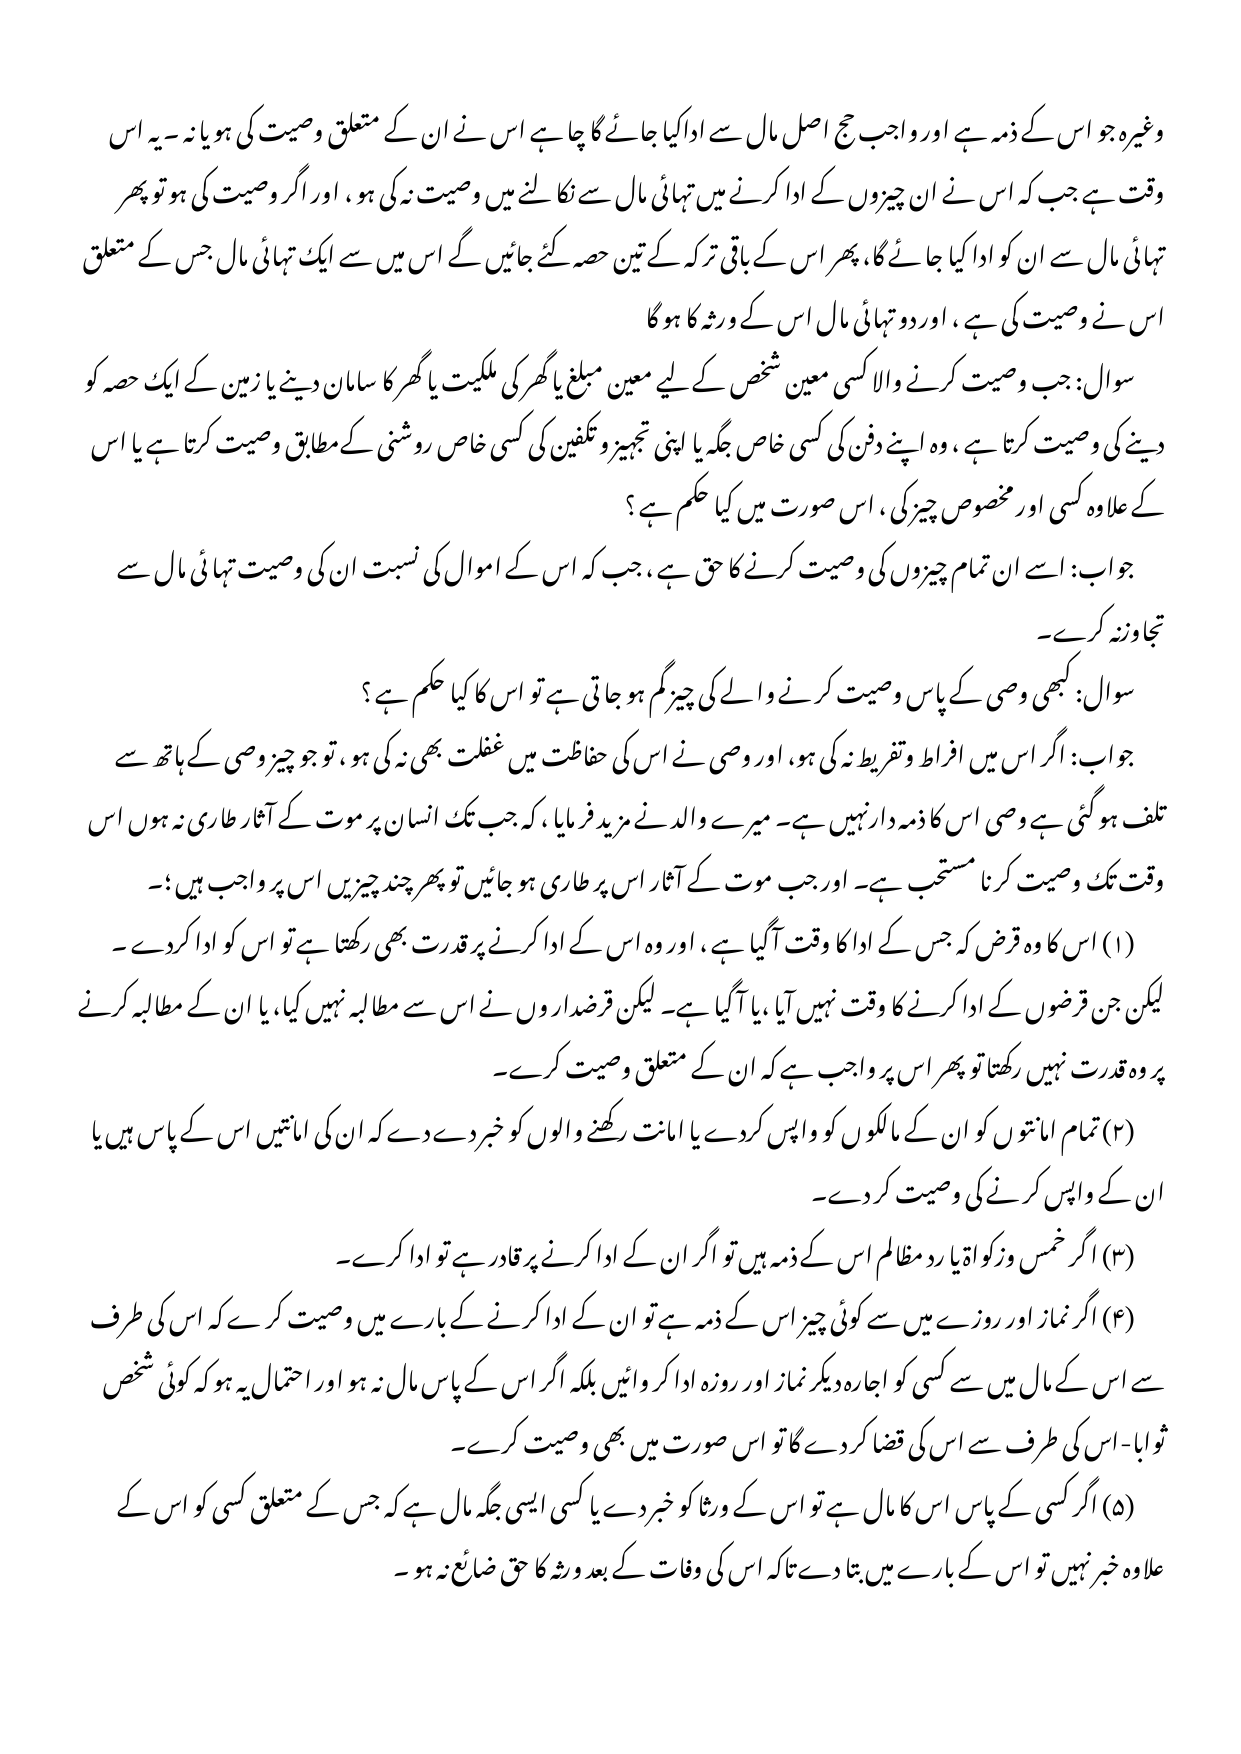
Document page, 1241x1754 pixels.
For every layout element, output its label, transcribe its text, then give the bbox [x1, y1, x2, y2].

text سوال: جب وصیت کرنے والا کسی معین شخص کے لیے معین مبلغ یا گھر کی ملکیت یا گھر کا سامان دینے یا زمین کے ایک حصہ کو دینے کی وصیت کرتا ہے ، وہ اپنے دفن کی کسی خاص جگہ یا اپنی تجہیز و تکفین کی کسی خاص روشنی کےمطابق وصیت کرتا ہے یا اس کے علاوہ کسی اور مخصوص چیز کی ، اس صورت میں کیا حکم ہے ؟ [75, 344, 1165, 531]
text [75, 94, 1165, 344]
text (۳) ا گر خمس وزکواۃ یا رد مظالم اس کے ذمہ ہیں تو اگر ان کے ادا کرنے پر قادر ہے تو ادا کرے۔ [75, 1219, 1165, 1281]
text جواب: اسے ان تمام چیزوں کی وصیت کرنے کا حق ہے ، جب کہ اس کے اموال کی نسبت ان کی وصیت تہا ئی مال سے تجاوزنہ کرے۔ [75, 531, 1165, 656]
text (۲) تمام امانتو ں کو ان کے مالکو ں کو واپس کردے یا امانت رکھنے والوں کو خبر دے دے کہ ان کی امانتیں اس کے پاس ہیں یا ان کے واپس کر نے کی وصیت کر دے۔ [75, 1094, 1165, 1219]
text (۴) اگر نماز اور روزے میں سے کوئی چیز اس کے ذمہ ہے تو ان کے ادا کر نے کے بارے میں وصیت کر ے کہ اس کی طرف سے اس کے مال میں سے کسی کو اجارہ دیکر نماز اور روزہ ادا کر وائیں بلکہ اگر اس کے پاس مال نہ ہو اور احتمال یہ ہو کہ کوئی شخص ثوابا-اس کی طرف سے اس کی قضا کر دے گا تو اس صورت میں بھی وصیت کرے۔ [75, 1281, 1165, 1469]
text (۱) اس کا وہ قرض کہ جس کے ادا کا وقت آ گیا ہے ، اور وہ اس کے ادا کرنے پر قدرت بھی رکھتا ہے تو اس کو ادا کردے ۔ لیکن جن قرضوں کے ادا کرنے کا وقت نہیں آیا ،یا آ گیا ہے۔ لیکن قرضدار وں نے اس سے مطالبہ نہیں کیا، یا ان کے مطالبہ کرنے پر وہ قدرت نہیں رکھتا تو پھر اس پر واجب ہے کہ ان کے متعلق وصیت کرے۔ [75, 906, 1165, 1094]
text (۵) اگر کسی کے پاس اس کا مال ہے تو اس کے ورثا کو خبر دے یا کسی ایسی جگہ مال ہے کہ جس کے متعلق کسی کو اس کے علاوہ خبر نہیں تو اس کے بارے میں بتا دے تاکہ اس کی وفات کے بعد ورثہ کا حق ضائع نہ ہو ۔ [75, 1469, 1165, 1594]
text سوال: کبھی وصی کے پاس وصیت کر نے وا لے کی چیز گم ہو جا تی ہے تو اس کا کیا حکم ہے ؟ [75, 656, 1165, 719]
text جواب: اگر اس میں افراط وتفریط نہ کی ہو، اور وصی نے اس کی حفاظت میں غفلت بھی نہ کی ہو ، تو جو چیز وصی کے ہاتھ سے تلف ہو گئی ہے وصی اس کا ذمہ دارنہیں ہے۔ میرے والد نے مزید فر مایا ، کہ جب تک انسان پر موت کے آ ثار طاری نہ ہوں اس وقت تک وصیت کر نا مستحب ہے۔ اور جب موت کے آ ثار اس پر طاری ہو جائیں تو پھر چند چیزیں اس پر واجب ہیں ؛۔ [75, 719, 1165, 906]
